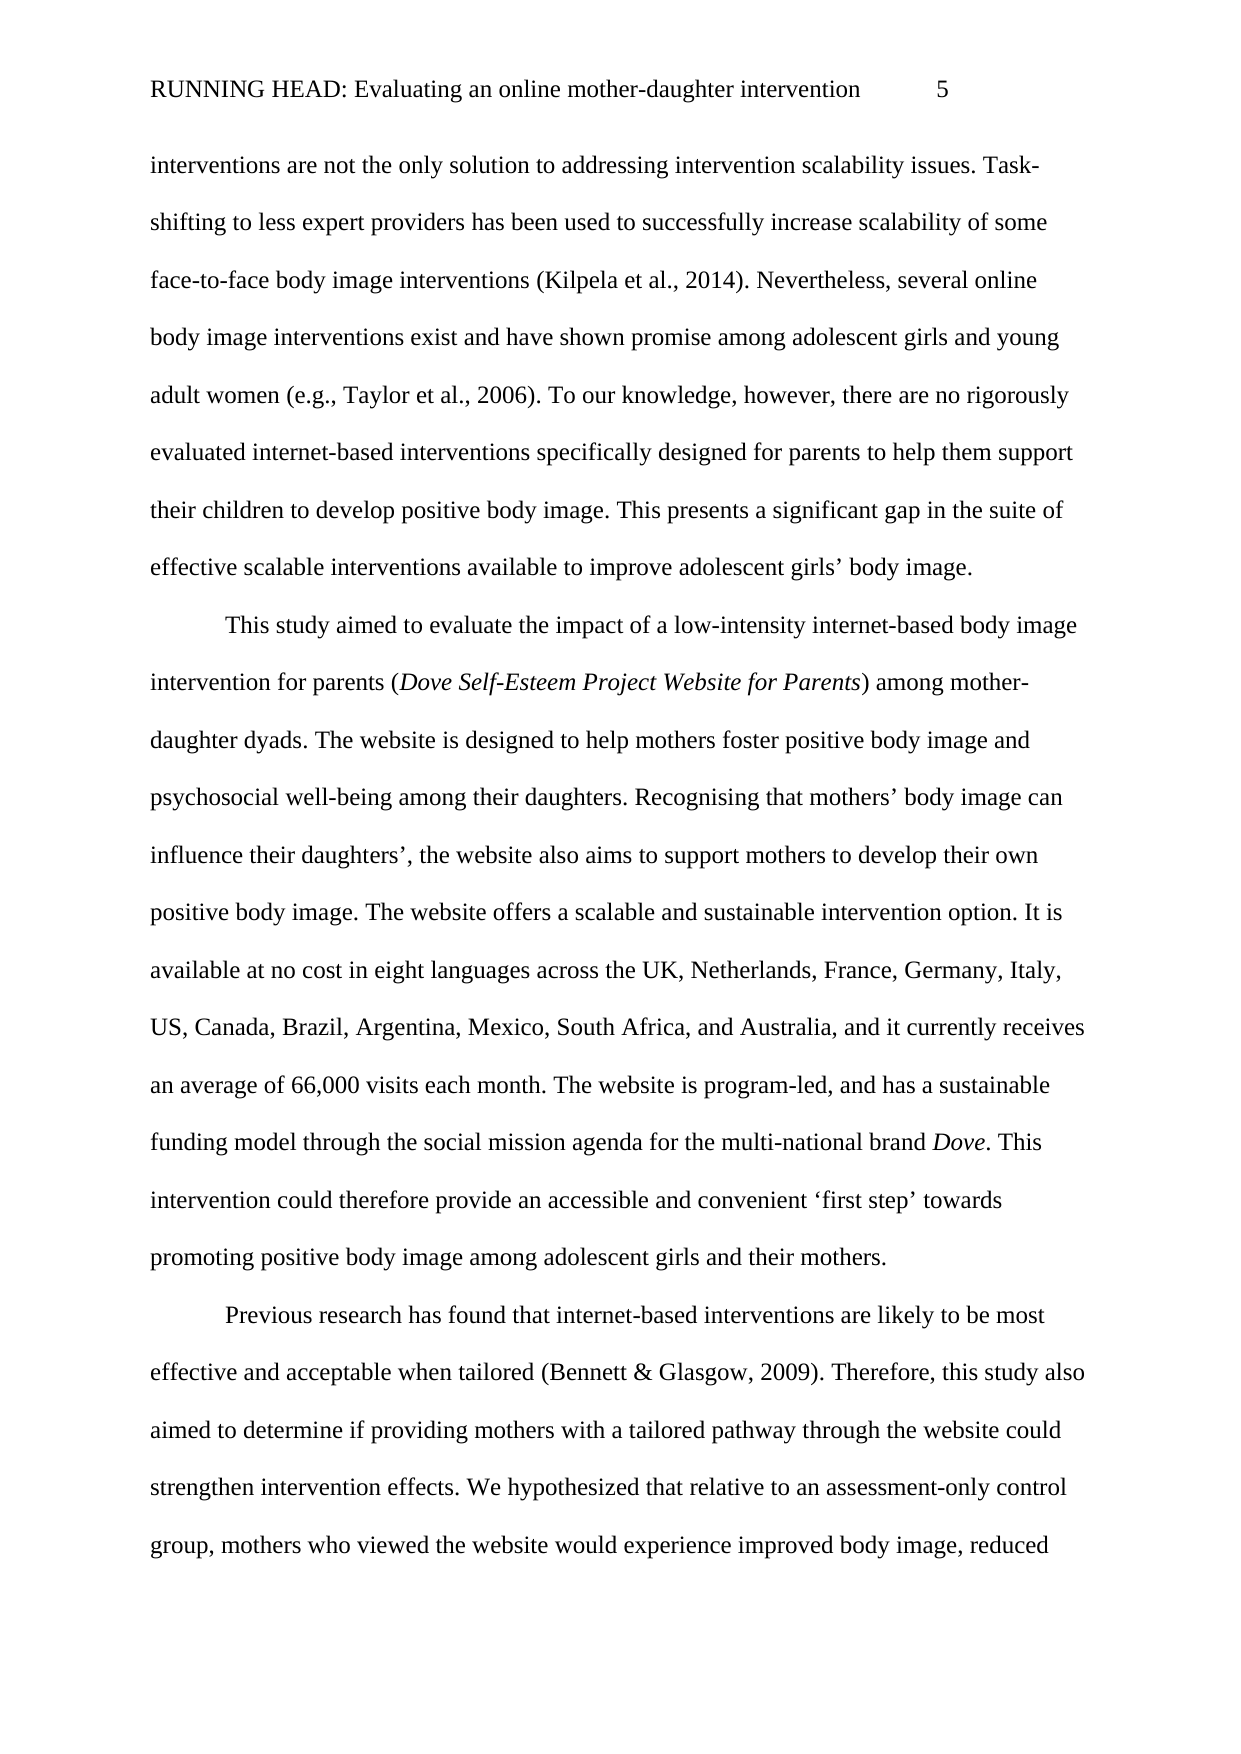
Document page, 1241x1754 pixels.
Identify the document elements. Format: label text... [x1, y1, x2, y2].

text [150, 1300, 1090, 1559]
text This study aimed to evaluate the impact of a low-intensity internet-based body image intervention for parents (Dove Self-Esteem Project Website for Parents) among mother-daughter dyads. The website is designed to help mothers foster positive body image and psychosocial well-being among their daughters. Recognising that mothers’ body image can influence their daughters’, the website also aims to support mothers to develop their own positive body image. The website offers a scalable and sustainable intervention option. It is available at no cost in eight languages across the UK, Netherlands, France, Germany, Italy, US, Canada, Brazil, Argentina, Mexico, South Africa, and Australia, and it currently receives an average of 66,000 visits each month. The website is program-led, and has a sustainable funding model through the social mission agenda for the multi-national brand Dove. This intervention could therefore provide an accessible and convenient ‘first step’ towards promoting positive body image among adolescent girls and their mothers. [150, 610, 1090, 1271]
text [150, 150, 1090, 581]
